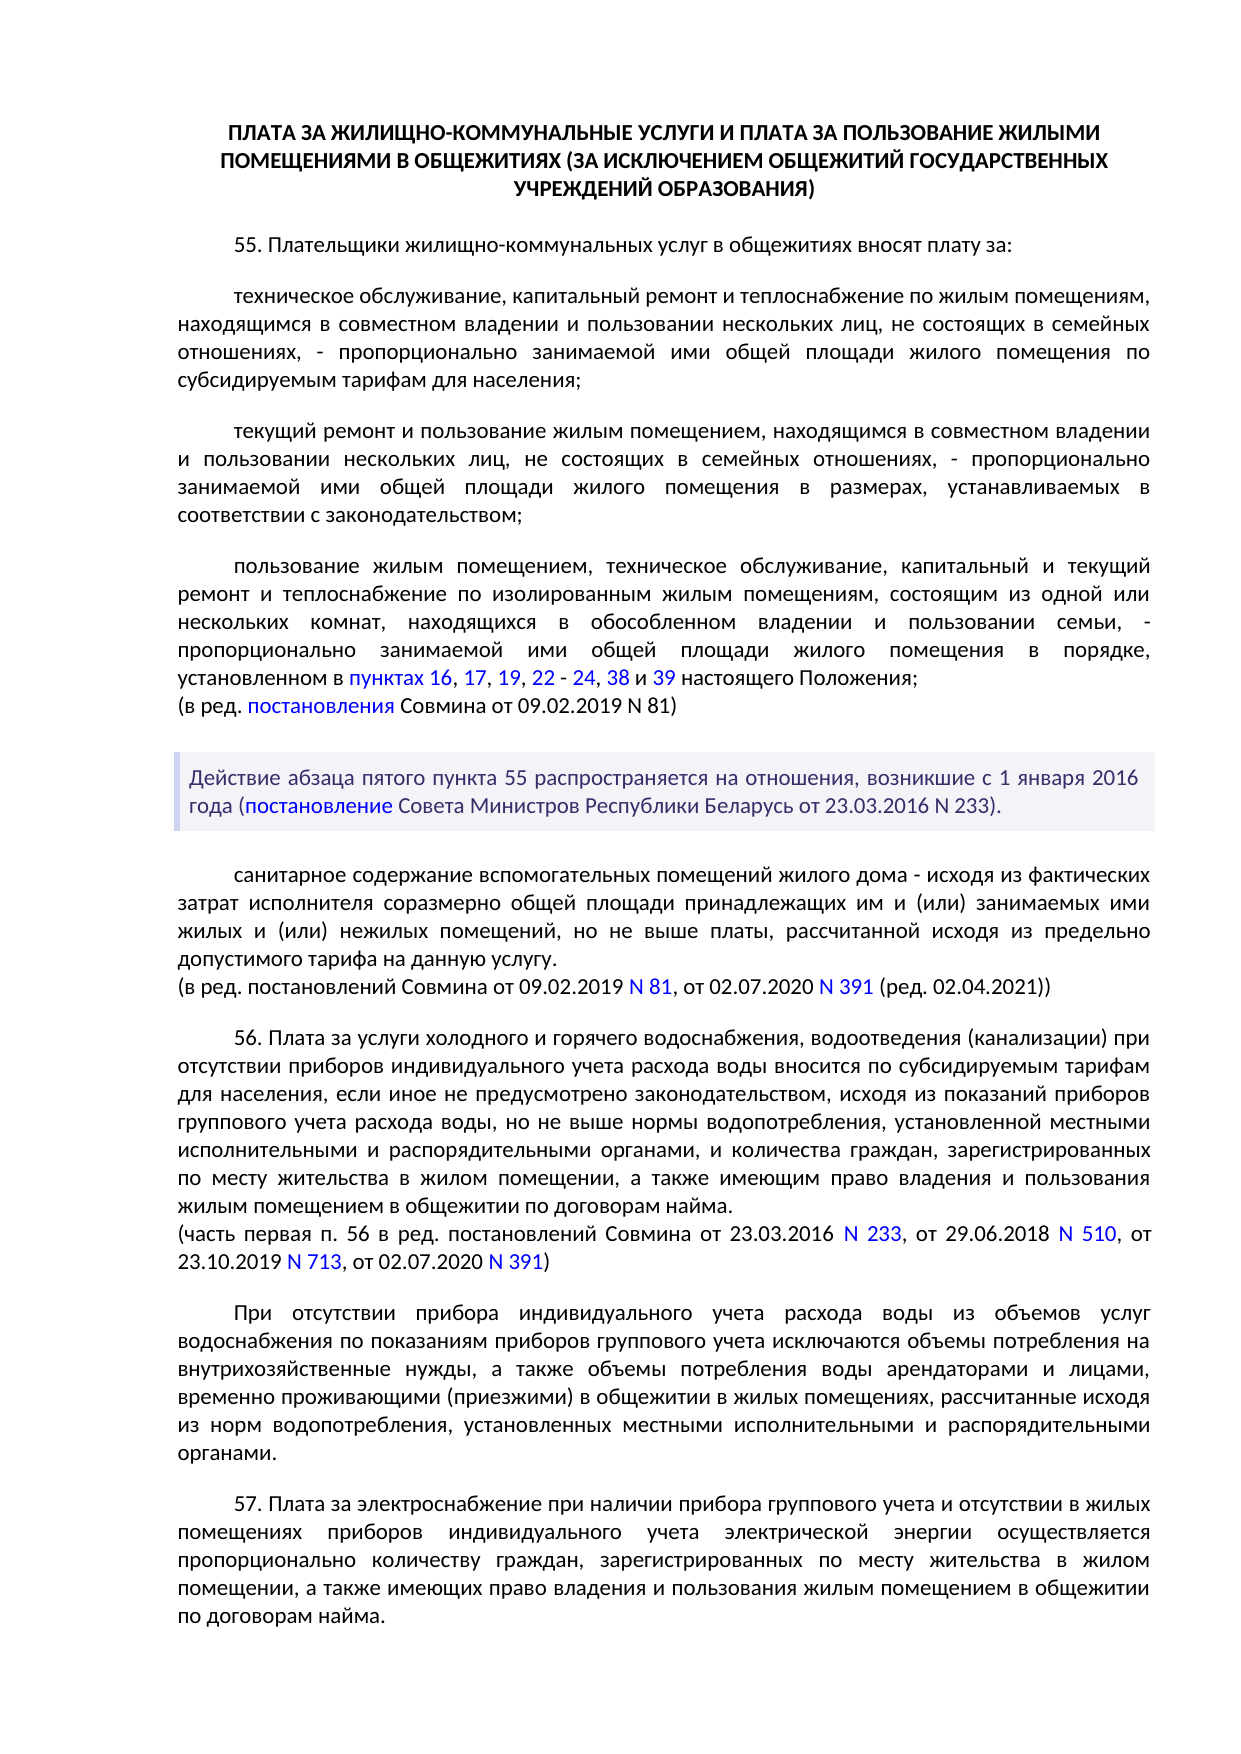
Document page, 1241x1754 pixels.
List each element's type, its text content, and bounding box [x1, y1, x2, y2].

table_header Действие абзаца пятого пункта 55 распространяется на отношения, возникшие с 1 января 2016 года (постановление Совета Министров Республики Беларусь от 23.03.2016 N 233). [180, 752, 1149, 831]
text ПЛАТА ЗА ЖИЛИЩНО-КОММУНАЛЬНЫЕ УСЛУГИ И ПЛАТА ЗА ПОЛЬЗОВАНИЕ ЖИЛЫМИ ПОМЕЩЕНИЯМИ В ОБЩЕЖИТИЯХ (ЗА ИСКЛЮЧЕНИЕМ ОБЩЕЖИТИЙ ГОСУДАРСТВЕННЫХ УЧРЕЖДЕНИЙ ОБРАЗОВАНИЯ) [177, 118, 1152, 202]
text пользование жилым помещением, техническое обслуживание, капитальный и текущий ремонт и теплоснабжение по изолированным жилым помещениям, состоящим из одной или нескольких комнат, находящихся в обособленном владении и пользовании семьи, - пропорционально занимаемой ими общей площади жилого помещения в порядке, установленном в пунктах 16, 17, 19, 22 - 24, 38 и 39 настоящего Положения; [177, 551, 1152, 691]
text техническое обслуживание, капитальный ремонт и теплоснабжение по жилым помещениям, находящимся в совместном владении и пользовании нескольких лиц, не состоящих в семейных отношениях, - пропорционально занимаемой ими общей площади жилого помещения по субсидируемым тарифам для населения; [177, 281, 1152, 393]
text 57. Плата за электроснабжение при наличии прибора группового учета и отсутствии в жилых помещениях приборов индивидуального учета электрической энергии осуществляется пропорционально количеству граждан, зарегистрированных по месту жительства в жилом помещении, а также имеющих право владения и пользования жилым помещением в общежитии по договорам найма. [177, 1489, 1152, 1629]
text 55. Плательщики жилищно-коммунальных услуг в общежитиях вносят плату за: [177, 230, 1152, 258]
text (часть первая п. 56 в ред. постановлений Совмина от 23.03.2016 N 233, от 29.06.2018 N 510, от 23.10.2019 N 713, от 02.07.2020 N 391) [177, 1219, 1152, 1276]
text (в ред. постановления Совмина от 09.02.2019 N 81) [177, 691, 1152, 719]
text (в ред. постановлений Совмина от 09.02.2019 N 81, от 02.07.2020 N 391 (ред. 02.04.2021)) [177, 972, 1152, 1000]
text При отсутствии прибора индивидуального учета расхода воды из объемов услуг водоснабжения по показаниям приборов группового учета исключаются объемы потребления на внутрихозяйственные нужды, а также объемы потребления воды арендаторами и лицами, временно проживающими (приезжими) в общежитии в жилых помещениях, рассчитанные исходя из норм водопотребления, установленных местными исполнительными и распорядительными органами. [177, 1298, 1152, 1467]
text санитарное содержание вспомогательных помещений жилого дома - исходя из фактических затрат исполнителя соразмерно общей площади принадлежащих им и (или) занимаемых ими жилых и (или) нежилых помещений, но не выше платы, рассчитанной исходя из предельно допустимого тарифа на данную услугу. [177, 860, 1152, 972]
text текущий ремонт и пользование жилым помещением, находящимся в совместном владении и пользовании нескольких лиц, не состоящих в семейных отношениях, - пропорционально занимаемой ими общей площади жилого помещения в размерах, устанавливаемых в соответствии с законодательством; [177, 416, 1152, 528]
text 56. Плата за услуги холодного и горячего водоснабжения, водоотведения (канализации) при отсутствии приборов индивидуального учета расхода воды вносится по субсидируемым тарифам для населения, если иное не предусмотрено законодательством, исходя из показаний приборов группового учета расхода воды, но не выше нормы водопотребления, установленной местными исполнительными и распорядительными органами, и количества граждан, зарегистрированных по месту жительства в жилом помещении, а также имеющим право владения и пользования жилым помещением в общежитии по договорам найма. [177, 1023, 1152, 1219]
